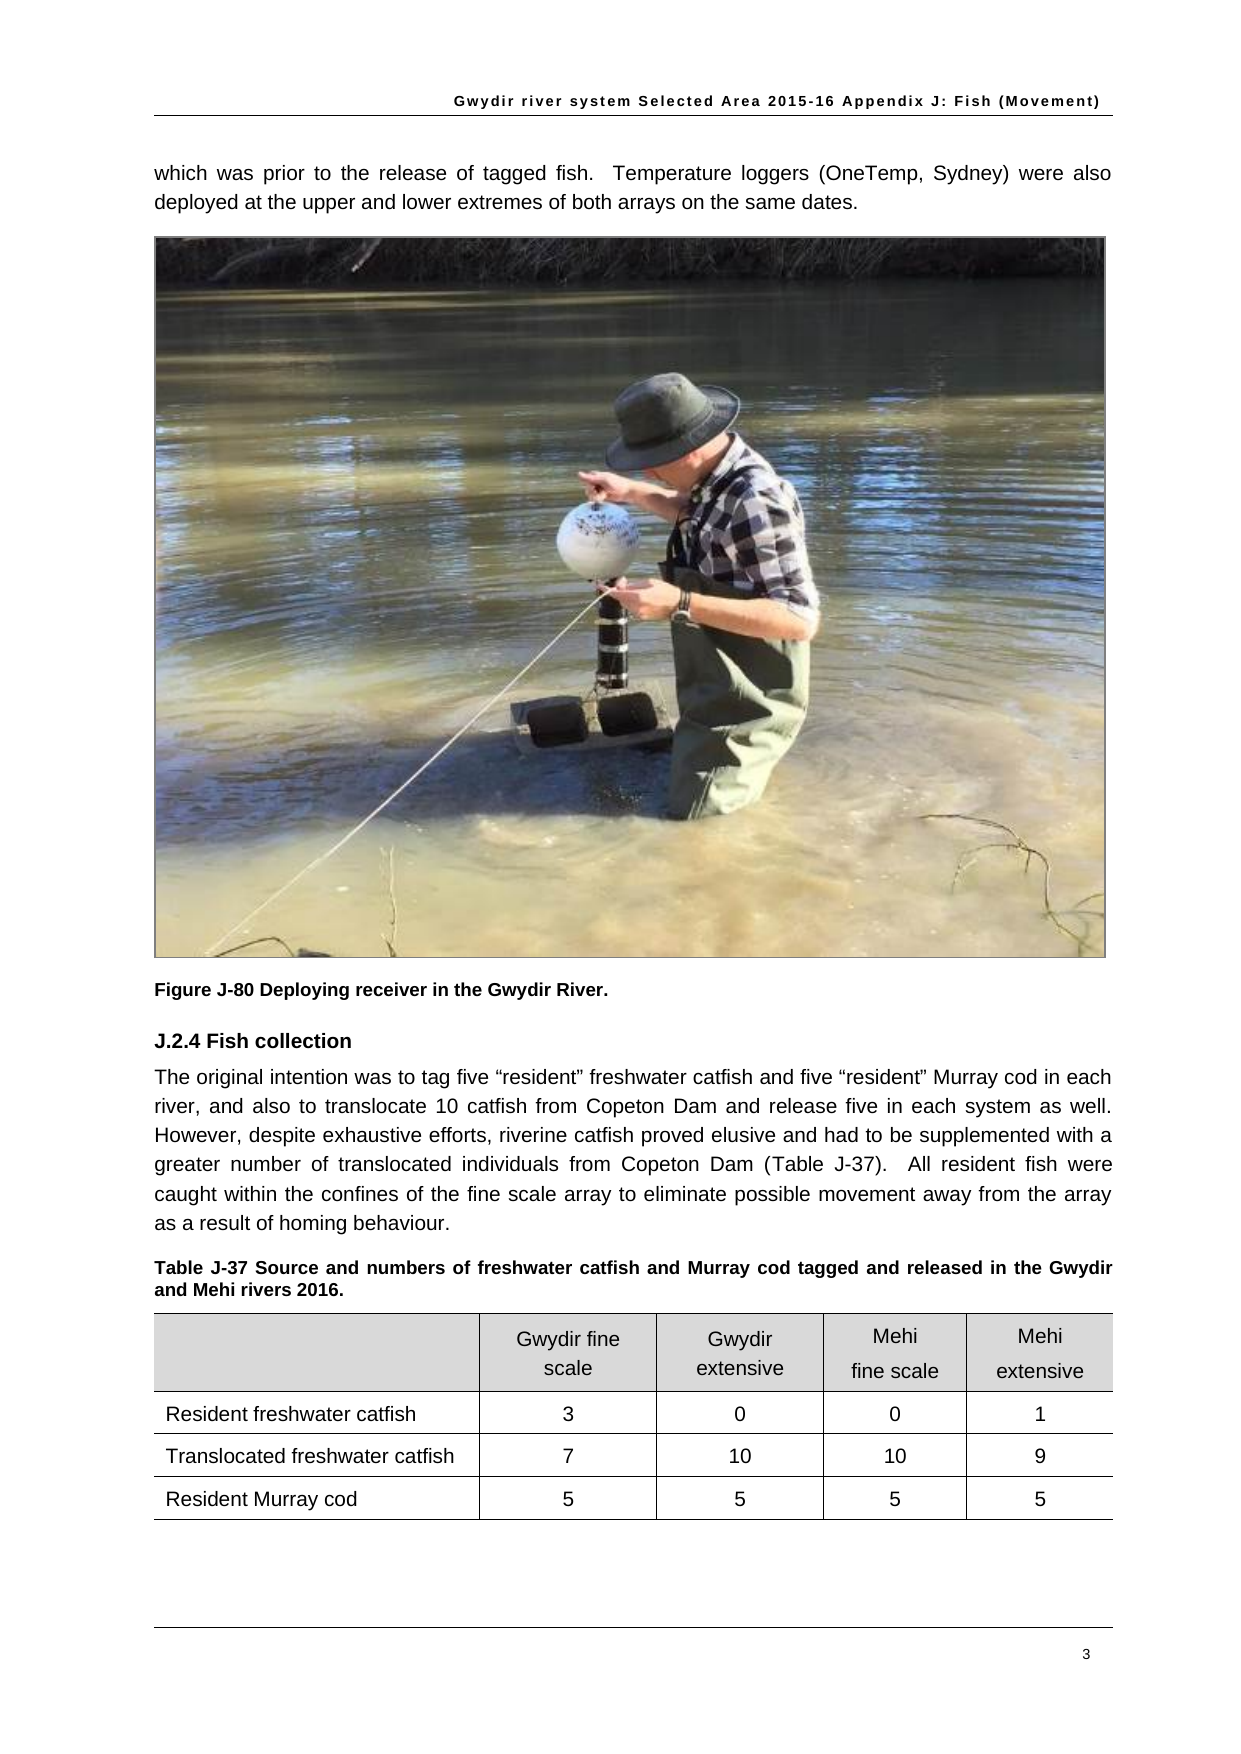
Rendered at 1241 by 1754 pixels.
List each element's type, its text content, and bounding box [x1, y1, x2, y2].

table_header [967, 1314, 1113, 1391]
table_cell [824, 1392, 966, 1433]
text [154, 157, 1113, 215]
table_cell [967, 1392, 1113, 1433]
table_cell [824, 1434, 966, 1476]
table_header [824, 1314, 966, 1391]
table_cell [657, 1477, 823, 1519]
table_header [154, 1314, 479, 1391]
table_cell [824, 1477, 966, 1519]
subtitle Fish collection [154, 1026, 1113, 1055]
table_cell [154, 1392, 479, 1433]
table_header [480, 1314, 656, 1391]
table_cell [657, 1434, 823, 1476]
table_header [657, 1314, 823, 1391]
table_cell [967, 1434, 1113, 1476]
picture [156, 238, 1104, 957]
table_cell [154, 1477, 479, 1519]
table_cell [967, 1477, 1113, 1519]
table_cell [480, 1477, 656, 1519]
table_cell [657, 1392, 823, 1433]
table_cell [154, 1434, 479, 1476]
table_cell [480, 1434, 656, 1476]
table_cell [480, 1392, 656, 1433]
